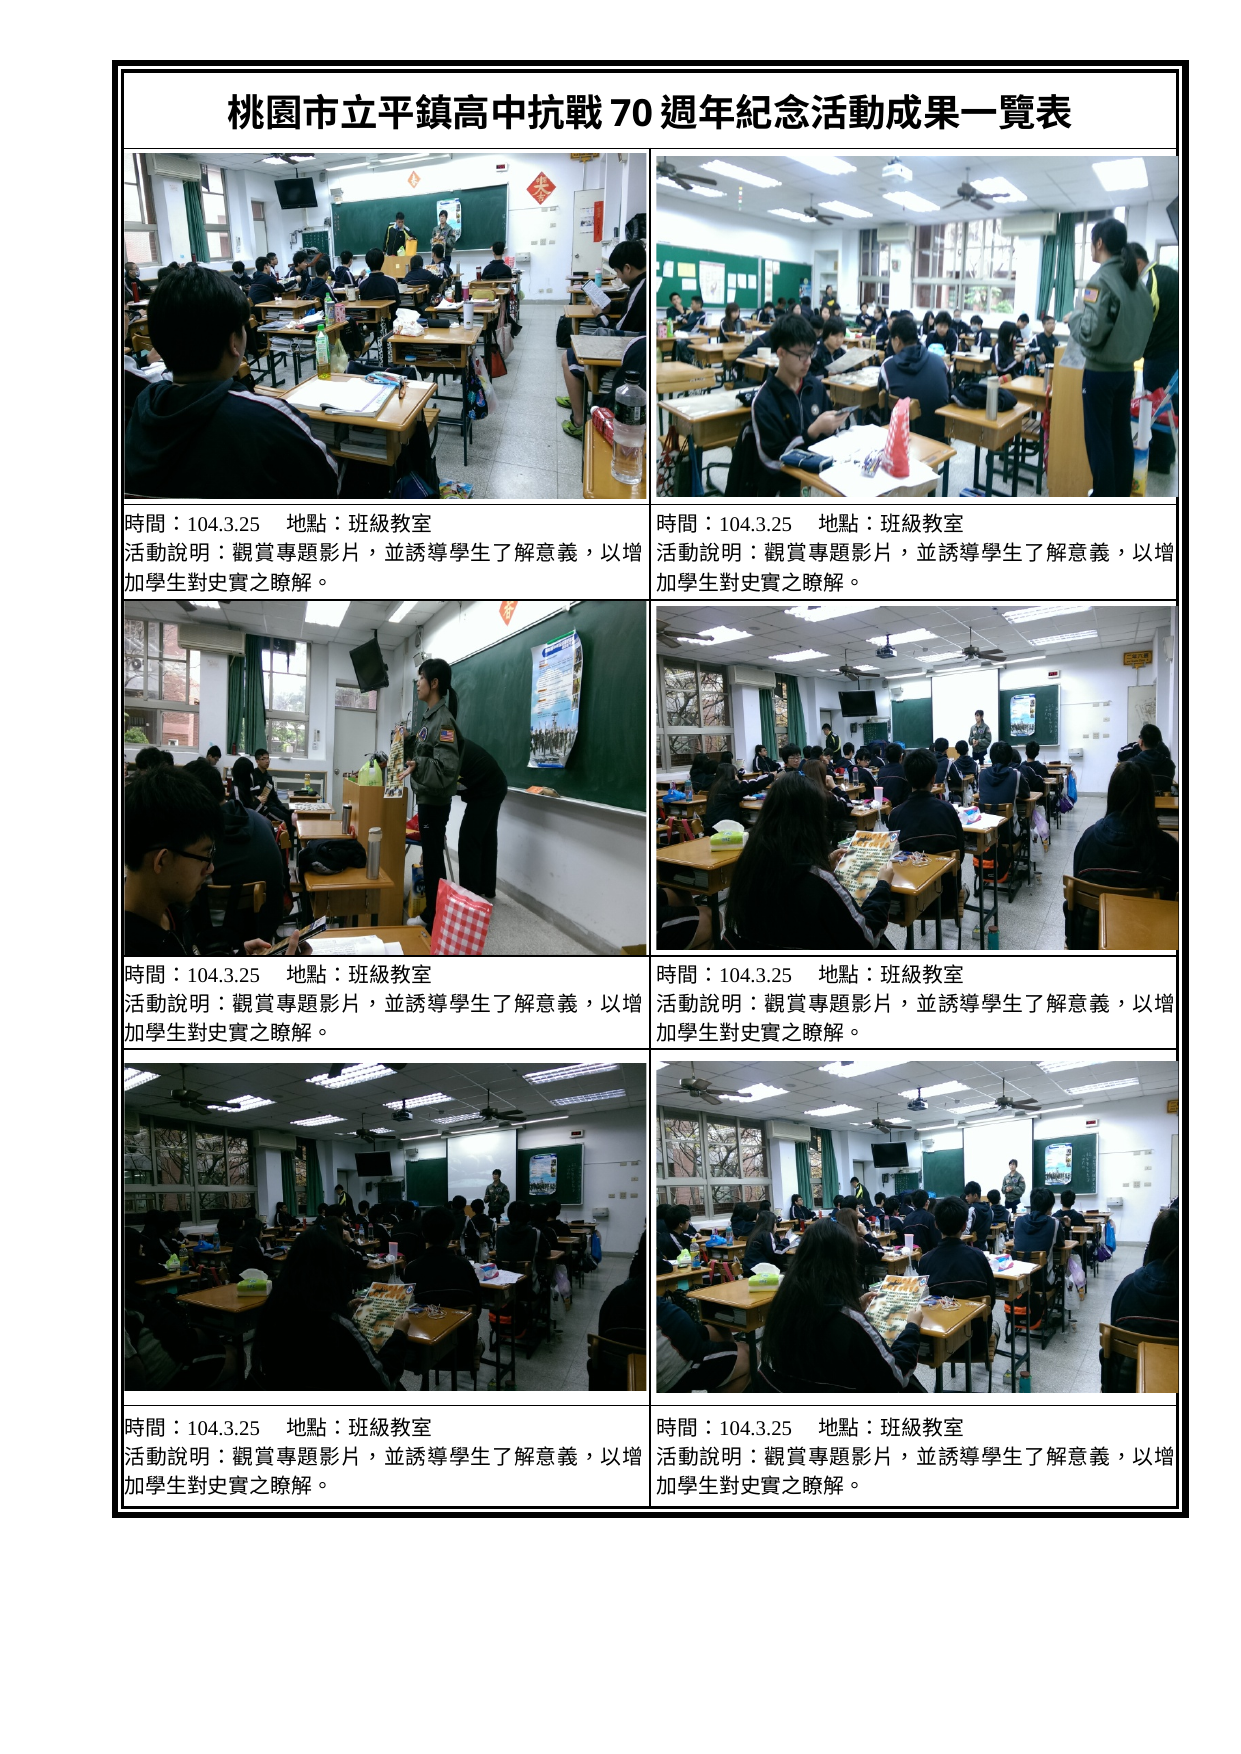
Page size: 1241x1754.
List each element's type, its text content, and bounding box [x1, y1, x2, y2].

table_cell [651, 601, 1176, 955]
table_cell 時間：104.3.25 地點：班級教室 活動說明：觀賞專題影片，並誘導學生了解意義，以增加學生對史實之瞭解。 [651, 1406, 1176, 1506]
table_cell 時間：104.3.25 地點：班級教室 活動說明：觀賞專題影片，並誘導學生了解意義，以增加學生對史實之瞭解。 [124, 505, 649, 599]
table_header 桃園市立平鎮高中抗戰70週年紀念活動成果一覽表 [118, 66, 1182, 147]
table_cell 時間：104.3.25 地點：班級教室 活動說明：觀賞專題影片，並誘導學生了解意義，以增加學生對史實之瞭解。 [651, 505, 1176, 599]
picture [124, 601, 647, 955]
table_cell [651, 149, 1176, 503]
picture [124, 153, 647, 499]
table_cell [651, 1050, 1176, 1404]
table_cell 時間：104.3.25 地點：班級教室 活動說明：觀賞專題影片，並誘導學生了解意義，以增加學生對史實之瞭解。 [651, 957, 1176, 1048]
picture [656, 1061, 1179, 1393]
table_cell 時間：104.3.25 地點：班級教室 活動說明：觀賞專題影片，並誘導學生了解意義，以增加學生對史實之瞭解。 [124, 1406, 649, 1506]
picture [656, 606, 1179, 950]
table_cell [124, 1050, 649, 1404]
picture [656, 156, 1179, 497]
picture [124, 1063, 647, 1391]
table_cell [124, 149, 649, 503]
table_cell 時間：104.3.25 地點：班級教室 活動說明：觀賞專題影片，並誘導學生了解意義，以增加學生對史實之瞭解。 [124, 957, 649, 1048]
